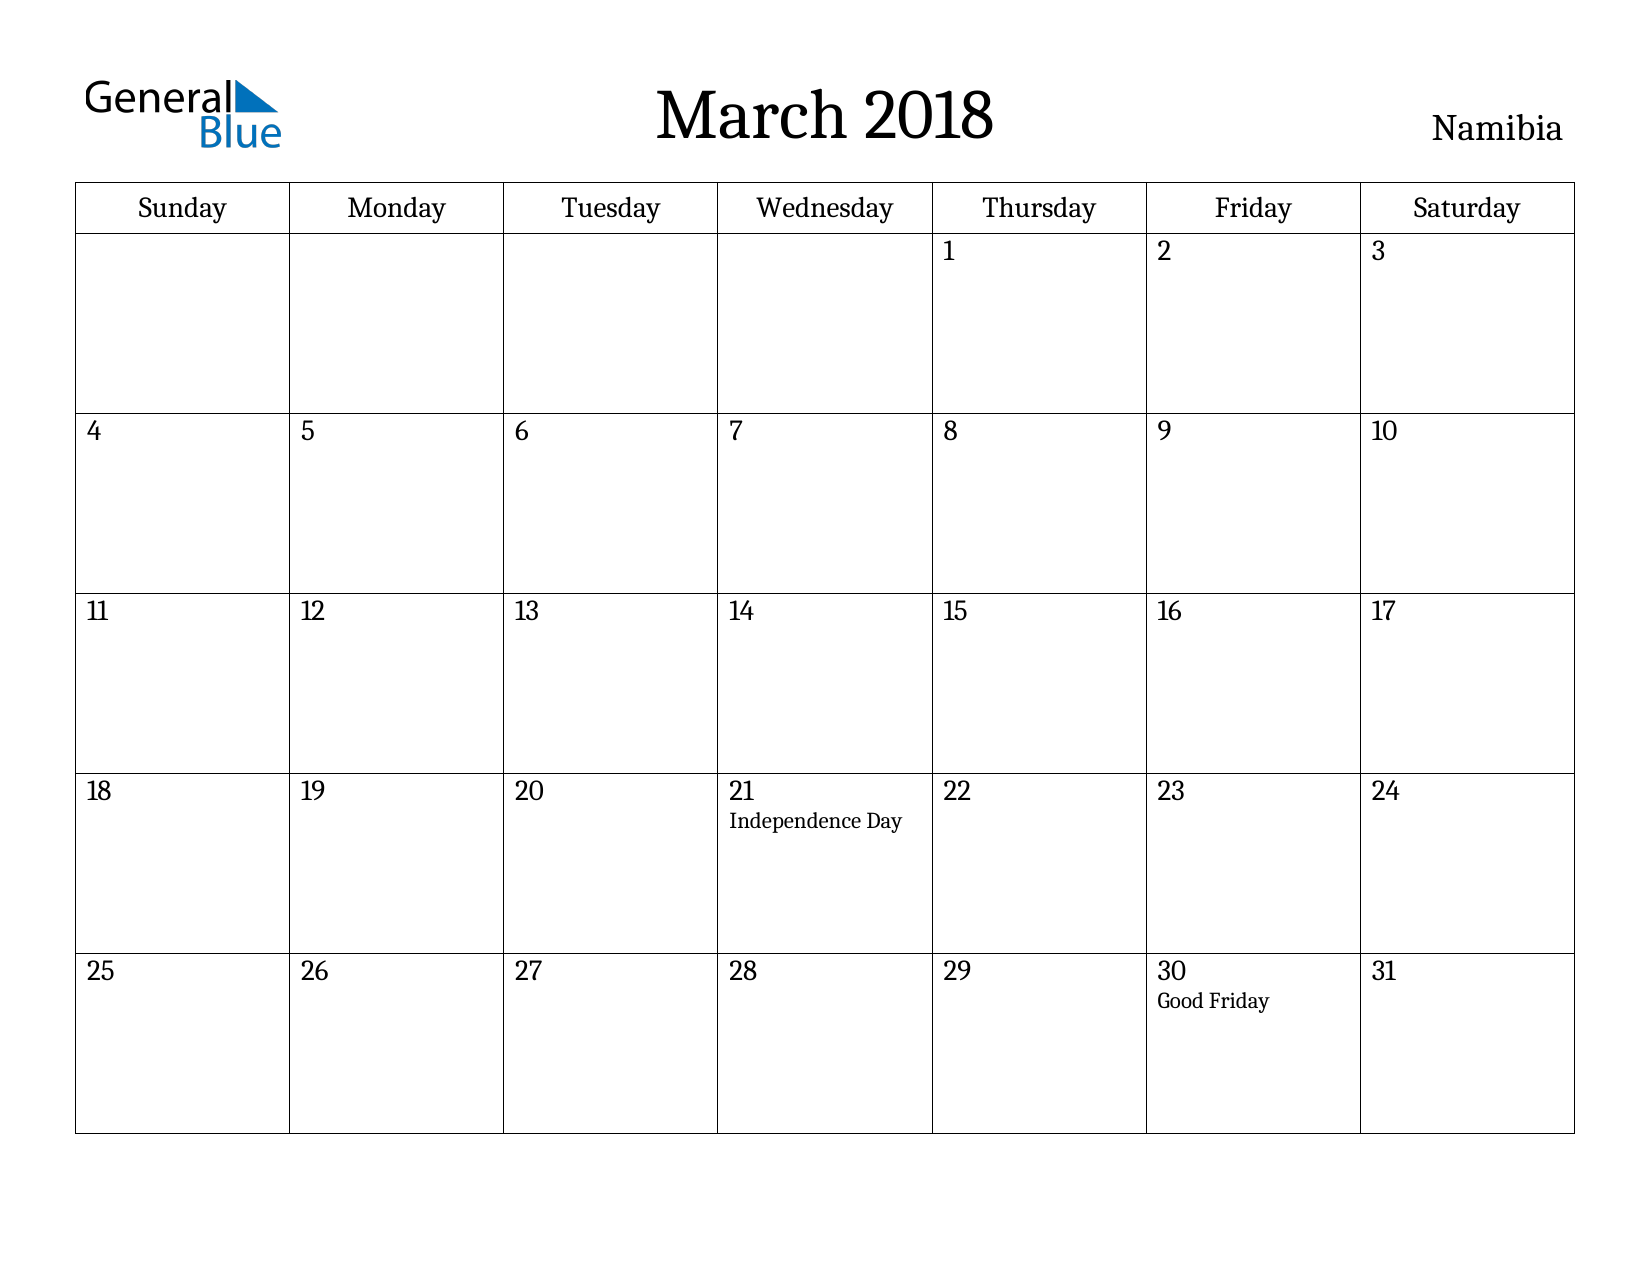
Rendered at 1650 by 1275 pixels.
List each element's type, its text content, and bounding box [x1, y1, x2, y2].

table_cell 13 [504, 594, 717, 627]
table_cell 22 [933, 774, 1146, 807]
table_cell 10 [1361, 414, 1574, 447]
table_cell 28 [718, 954, 932, 987]
table_cell [718, 988, 932, 1133]
table_cell [1147, 267, 1360, 413]
table_cell [504, 988, 717, 1133]
table_cell Tuesday [504, 183, 717, 233]
table_cell [718, 267, 932, 413]
table_cell 2 [1147, 234, 1360, 267]
table_cell 27 [504, 954, 717, 987]
table_cell 11 [76, 594, 289, 627]
table_cell 20 [504, 774, 717, 807]
table_cell [933, 448, 1146, 593]
table_cell [933, 988, 1146, 1133]
table_cell [718, 448, 932, 593]
table_cell [76, 988, 289, 1133]
table_cell 12 [290, 594, 503, 627]
table_cell 26 [290, 954, 503, 987]
table_cell Friday [1147, 183, 1360, 233]
table_cell [76, 627, 289, 773]
table_cell [504, 627, 717, 773]
table_cell 9 [1147, 414, 1360, 447]
table_header Namibia [1146, 75, 1574, 182]
table_cell 23 [1147, 774, 1360, 807]
table_cell [504, 234, 717, 267]
table_cell [290, 988, 503, 1133]
picture [86, 80, 281, 148]
table_cell [504, 448, 717, 593]
table_cell [718, 627, 932, 773]
table_cell [76, 267, 289, 413]
table_cell Good Friday [1147, 988, 1360, 1133]
table_cell 1 [933, 234, 1146, 267]
table_cell [290, 234, 503, 267]
table_cell [1361, 627, 1574, 773]
table_header March 2018 [504, 75, 1146, 182]
table_cell [1361, 448, 1574, 593]
table_cell [1147, 627, 1360, 773]
table_cell [290, 627, 503, 773]
table_cell [76, 808, 289, 953]
table_cell [504, 808, 717, 953]
table_cell 18 [76, 774, 289, 807]
table_cell [1361, 267, 1574, 413]
table_cell 21 [718, 774, 932, 807]
table_cell Monday [290, 183, 503, 233]
table_cell [504, 267, 717, 413]
table_cell [933, 267, 1146, 413]
table_cell [290, 448, 503, 593]
table_cell [933, 627, 1146, 773]
table_cell [1361, 808, 1574, 953]
table_cell [933, 808, 1146, 953]
table_cell 19 [290, 774, 503, 807]
table_cell Independence Day [718, 808, 932, 953]
table_cell 15 [933, 594, 1146, 627]
table_cell 3 [1361, 234, 1574, 267]
table_cell 8 [933, 414, 1146, 447]
table_cell 30 [1147, 954, 1360, 987]
table_cell [1361, 988, 1574, 1133]
table_cell Wednesday [718, 183, 932, 233]
table_cell 5 [290, 414, 503, 447]
table_cell Sunday [76, 183, 289, 233]
table_cell Saturday [1361, 183, 1574, 233]
table_cell 17 [1361, 594, 1574, 627]
table_cell Thursday [933, 183, 1146, 233]
table_cell [290, 808, 503, 953]
table_cell 24 [1361, 774, 1574, 807]
table_cell 29 [933, 954, 1146, 987]
table_cell 31 [1361, 954, 1574, 987]
table_cell 16 [1147, 594, 1360, 627]
table_cell [290, 267, 503, 413]
table_header [76, 75, 503, 182]
table_cell 6 [504, 414, 717, 447]
table_cell 25 [76, 954, 289, 987]
table_cell 7 [718, 414, 932, 447]
table_cell [1147, 448, 1360, 593]
table_cell 4 [76, 414, 289, 447]
table_cell [76, 234, 289, 267]
table_cell [76, 448, 289, 593]
table_cell 14 [718, 594, 932, 627]
table_cell [1147, 808, 1360, 953]
table_cell [718, 234, 932, 267]
